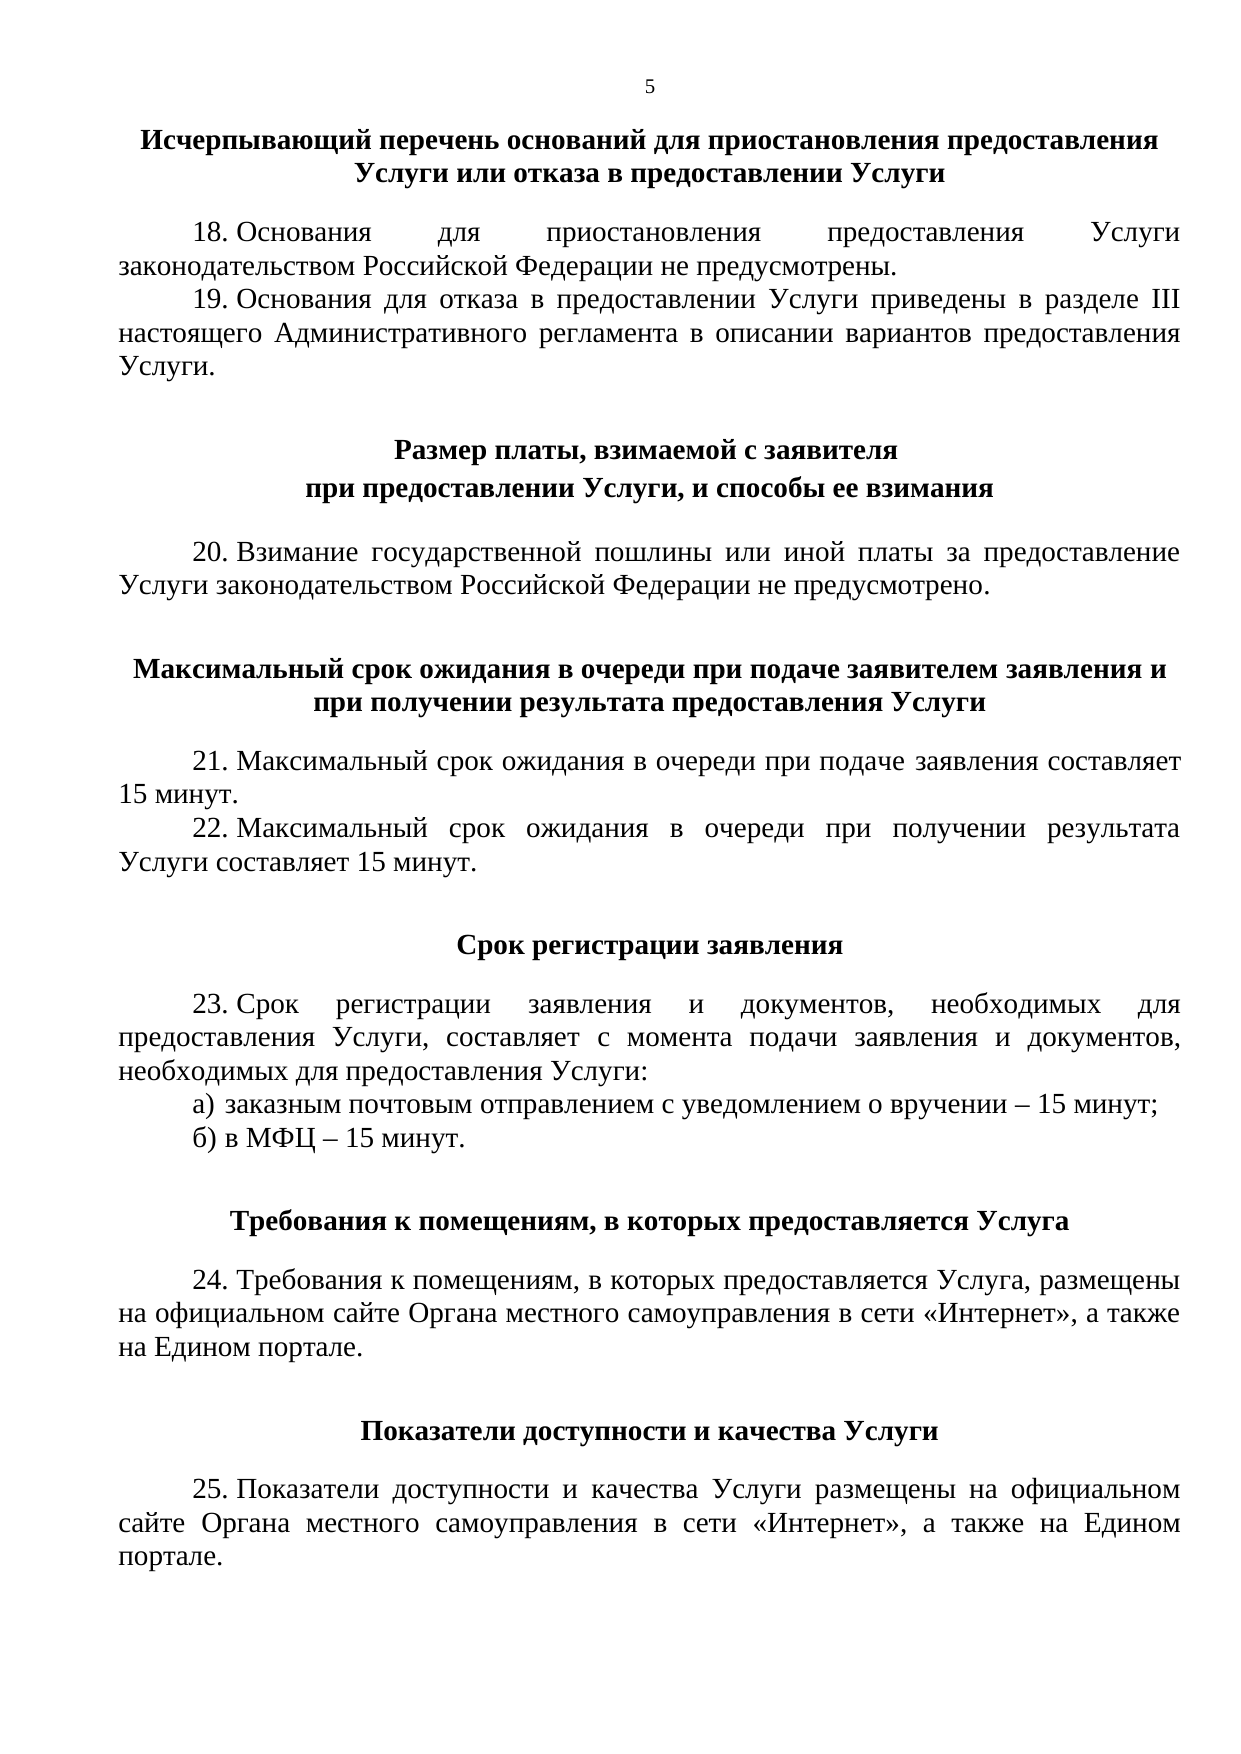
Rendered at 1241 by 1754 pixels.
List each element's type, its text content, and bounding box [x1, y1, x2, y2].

list Основания для приостановления предоставления Услуги законодательством Российской Федерации не предусмотрены. [118, 214, 1181, 281]
text Требования к помещениям, в которых предоставляется Услуга [118, 1203, 1181, 1237]
text Максимальный срок ожидания в очереди при подаче заявителем заявления и при получении результата предоставления Услуги [118, 651, 1181, 718]
list Взимание государственной пошлины или иной платы за предоставление Услуги законодательством Российской Федерации не предусмотрено. [118, 534, 1181, 601]
text Показатели доступности и качества Услуги [118, 1413, 1181, 1446]
list Срок регистрации заявления и документов, необходимых для предоставления Услуги, составляет с момента подачи заявления и документов, необходимых для предоставления Услуги: [118, 986, 1181, 1086]
list Показатели доступности и качества Услуги размещены на официальном сайте Органа местного самоуправления в сети «Интернет», а также на Едином портале. [118, 1471, 1181, 1572]
list Требования к помещениям, в которых предоставляется Услуга, размещены на официальном сайте Органа местного самоуправления в сети «Интернет», а также на Едином портале. [118, 1262, 1181, 1363]
list в МФЦ – 15 минут. [118, 1120, 1181, 1153]
text Исчерпывающий перечень оснований для приостановления предоставления Услуги или отказа в предоставлении Услуги [118, 122, 1181, 189]
text Размер платы, взимаемой с заявителя при предоставлении Услуги, и способы ее взимания [118, 432, 1181, 504]
list Максимальный срок ожидания в очереди при получении результата Услуги составляет 15 минут. [118, 810, 1181, 877]
list Основания для отказа в предоставлении Услуги приведены в разделе III настоящего Административного регламента в описании вариантов предоставления Услуги. [118, 281, 1181, 382]
list Максимальный срок ожидания в очереди при подаче заявления составляет 15 минут. [118, 743, 1181, 810]
text Срок регистрации заявления [118, 927, 1181, 961]
list заказным почтовым отправлением с уведомлением о вручении – 15 минут; [118, 1086, 1181, 1120]
